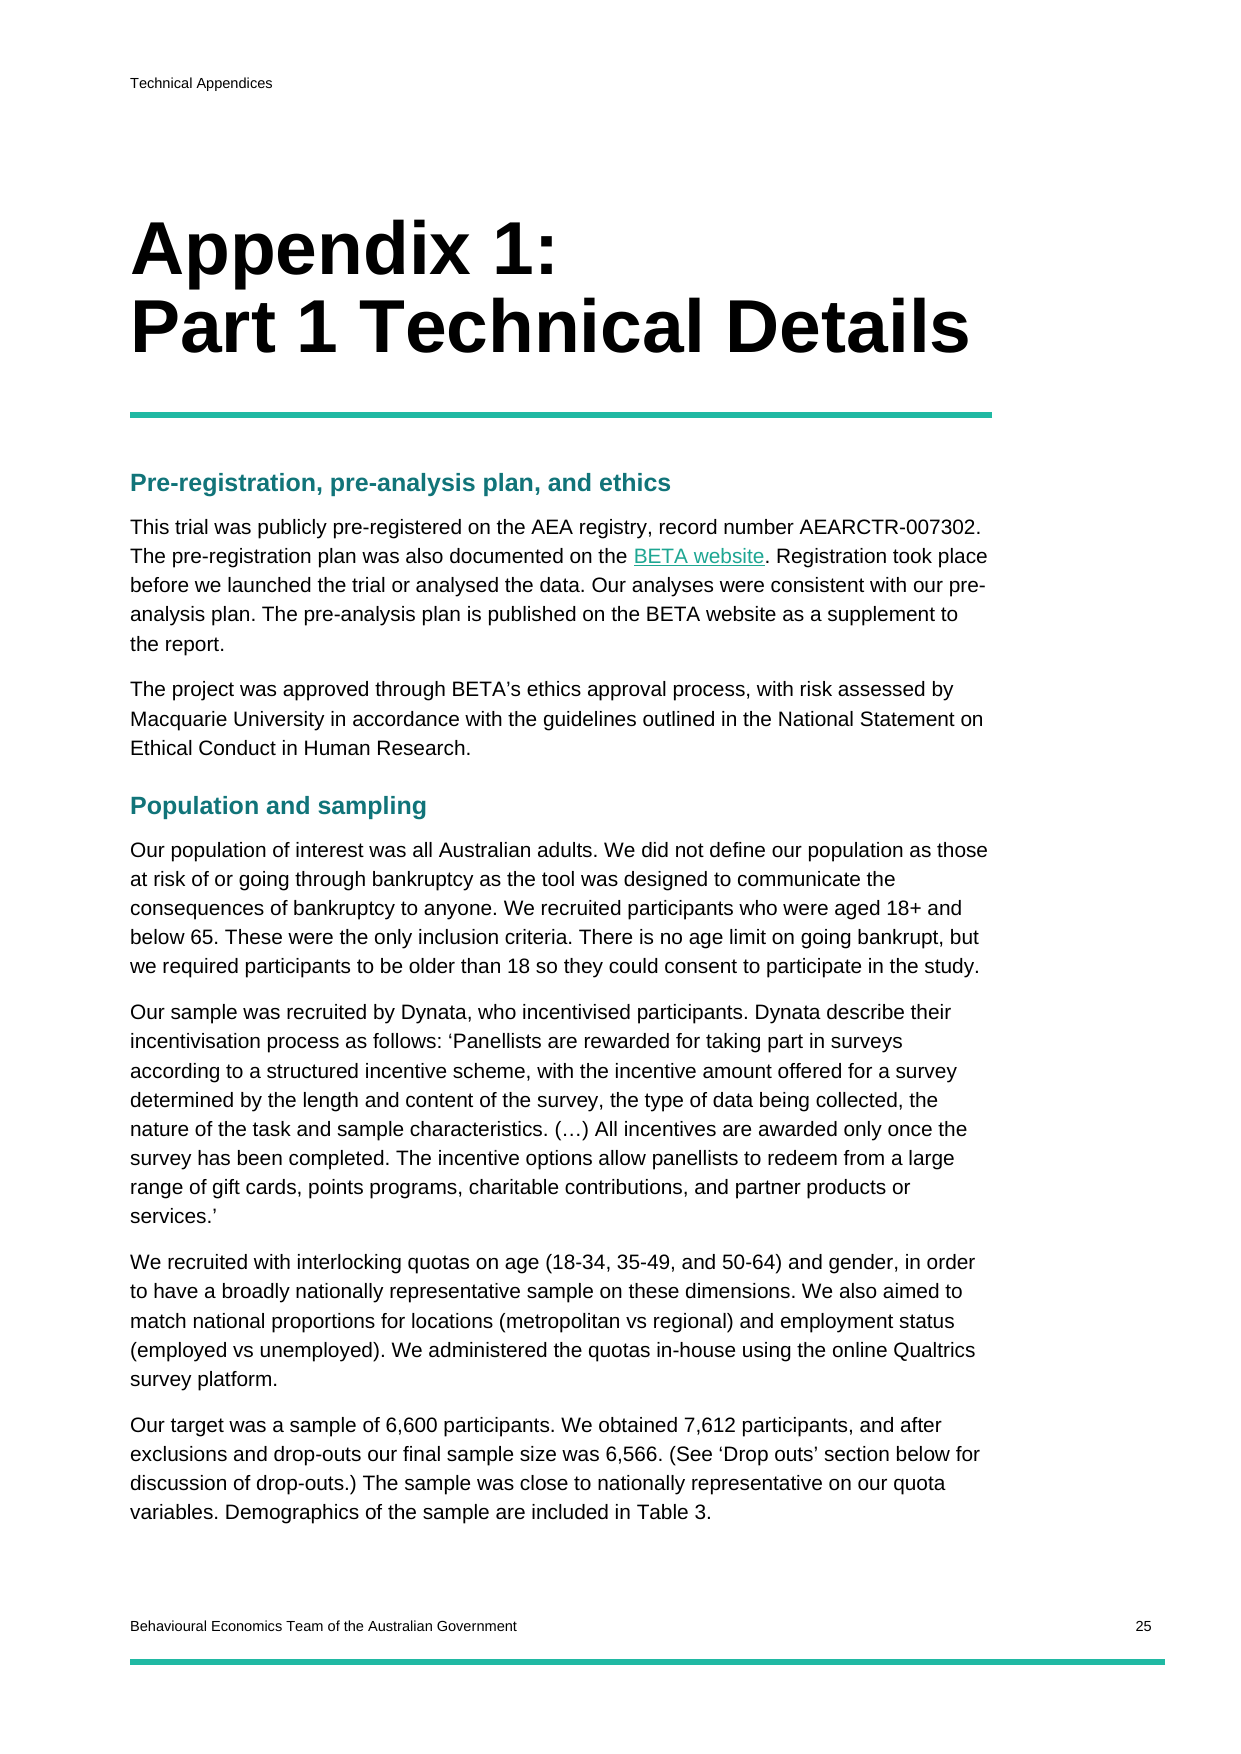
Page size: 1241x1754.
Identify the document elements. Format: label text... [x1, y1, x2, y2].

text The project was approved through BETA’s ethics approval process, with risk assessed by Macquarie University in accordance with the guidelines outlined in the National Statement on Ethical Conduct in Human Research. [130, 672, 992, 759]
text Our target was a sample of 6,600 participants. We obtained 7,612 participants, and after exclusions and drop-outs our final sample size was 6,566. (See ‘Drop outs’ section below for discussion of drop-outs.) The sample was close to nationally representative on our quota variables. Demographics of the sample are included in Table 3. [130, 1407, 992, 1524]
text We recruited with interlocking quotas on age (18-34, 35-49, and 50-64) and gender, in order to have a broadly nationally representative sample on these dimensions. We also aimed to match national proportions for locations (metropolitan vs regional) and employment status (employed vs unemployed). We administered the quotas in-house using the online Qualtrics survey platform. [130, 1245, 992, 1391]
subtitle Population and sampling [130, 791, 992, 820]
text Our population of interest was all Australian adults. We did not define our population as those at risk of or going through bankruptcy as the tool was designed to communicate the consequences of bankruptcy to anyone. We recruited participants who were aged 18+ and below 65. These were the only inclusion criteria. There is no age limit on going bankrupt, but we required participants to be older than 18 so they could consent to participate in the study. [130, 832, 992, 978]
subtitle Appendix 1: Part 1 Technical Details [130, 213, 992, 412]
subtitle Pre-registration, pre-analysis plan, and ethics [130, 468, 992, 497]
text Our sample was recruited by Dynata, who incentivised participants. Dynata describe their incentivisation process as follows: ‘Panellists are rewarded for taking part in surveys according to a structured incentive scheme, with the incentive amount offered for a survey determined by the length and content of the survey, the type of data being collected, the nature of the task and sample characteristics. (…) All incentives are awarded only once the survey has been completed. The incentive options allow panellists to redeem from a large range of gift cards, points programs, charitable contributions, and partner products or services.’ [130, 995, 992, 1228]
text This trial was publicly pre-registered on the AEA registry, record number AEARCTR-007302. The pre-registration plan was also documented on the BETA website. Registration took place before we launched the trial or analysed the data. Our analyses were consistent with our pre-analysis plan. The pre-analysis plan is published on the BETA website as a supplement to the report. [130, 509, 992, 655]
